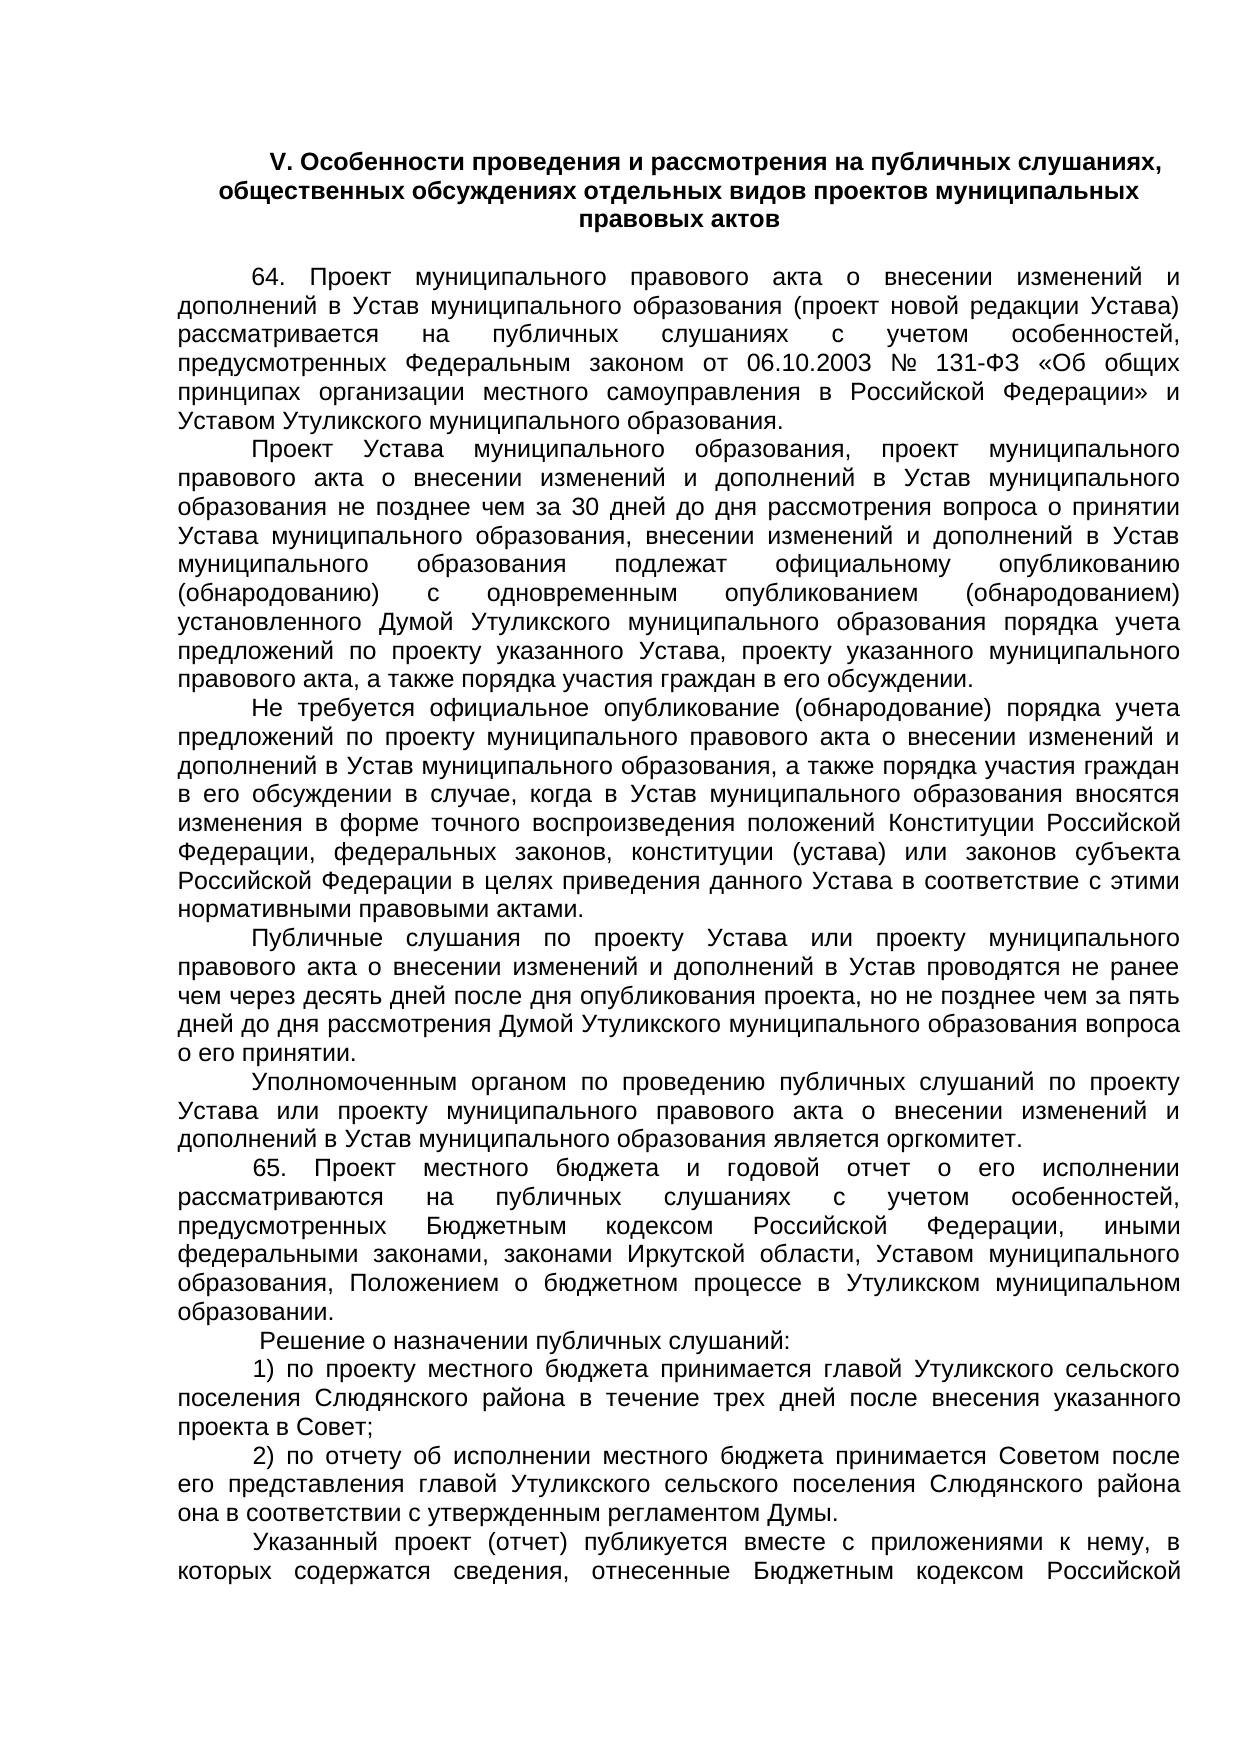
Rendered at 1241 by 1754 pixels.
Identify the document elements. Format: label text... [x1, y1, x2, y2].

list V. Особенности проведения и рассмотрения на публичных слушаниях, общественных обсуждениях отдельных видов проектов муниципальных правовых актов [177, 147, 1181, 233]
text Уполномоченным органом по проведению публичных слушаний по проекту Устава или проекту муниципального правового акта о внесении изменений и дополнений в Устав муниципального образования является оргкомитет. [177, 1067, 1181, 1153]
text Не требуется официальное опубликование (обнародование) порядка учета предложений по проекту муниципального правового акта о внесении изменений и дополнений в Устав муниципального образования, а также порядка участия граждан в его обсуждении в случае, когда в Устав муниципального образования вносятся изменения в форме точного воспроизведения положений Конституции Российской Федерации, федеральных законов, конституции (устава) или законов субъекта Российской Федерации в целях приведения данного Устава в соответствие с этими нормативными правовыми актами. [177, 693, 1181, 923]
text Решение о назначении публичных слушаний: [177, 1326, 1181, 1354]
text Проект Устава муниципального образования, проект муниципального правового акта о внесении изменений и дополнений в Устав муниципального образования не позднее чем за 30 дней до дня рассмотрения вопроса о принятии Устава муниципального образования, внесении изменений и дополнений в Устав муниципального образования подлежат официальному опубликованию (обнародованию) с одновременным опубликованием (обнародованием) установленного Думой Утуликского муниципального образования порядка учета предложений по проекту указанного Устава, проекту указанного муниципального правового акта, а также порядка участия граждан в его обсуждении. [177, 434, 1181, 693]
text 1) по проекту местного бюджета принимается главой Утуликского сельского поселения Слюдянского района в течение трех дней после внесения указанного проекта в Совет; [177, 1354, 1181, 1441]
list 64. Проект муниципального правового акта о внесении изменений и дополнений в Устав муниципального образования (проект новой редакции Устава) рассматривается на публичных слушаниях с учетом особенностей, предусмотренных Федеральным законом от 06.10.2003 № 131-ФЗ «Об общих принципах организации местного самоуправления в Российской Федерации» и Уставом Утуликского муниципального образования. [177, 262, 1181, 434]
text 65. Проект местного бюджета и годовой отчет о его исполнении рассматриваются на публичных слушаниях с учетом особенностей, предусмотренных Бюджетным кодексом Российской Федерации, иными федеральными законами, законами Иркутской области, Уставом муниципального образования, Положением о бюджетном процессе в Утуликском муниципальном образовании. [177, 1153, 1181, 1326]
text 2) по отчету об исполнении местного бюджета принимается Советом после его представления главой Утуликского сельского поселения Слюдянского района она в соответствии с утвержденным регламентом Думы. [177, 1441, 1181, 1527]
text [177, 1527, 1181, 1584]
list Публичные слушания по проекту Устава или проекту муниципального правового акта о внесении изменений и дополнений в Устав проводятся не ранее чем через десять дней после дня опубликования проекта, но не позднее чем за пять дней до дня рассмотрения Думой Утуликского муниципального образования вопроса о его принятии. [177, 923, 1181, 1067]
